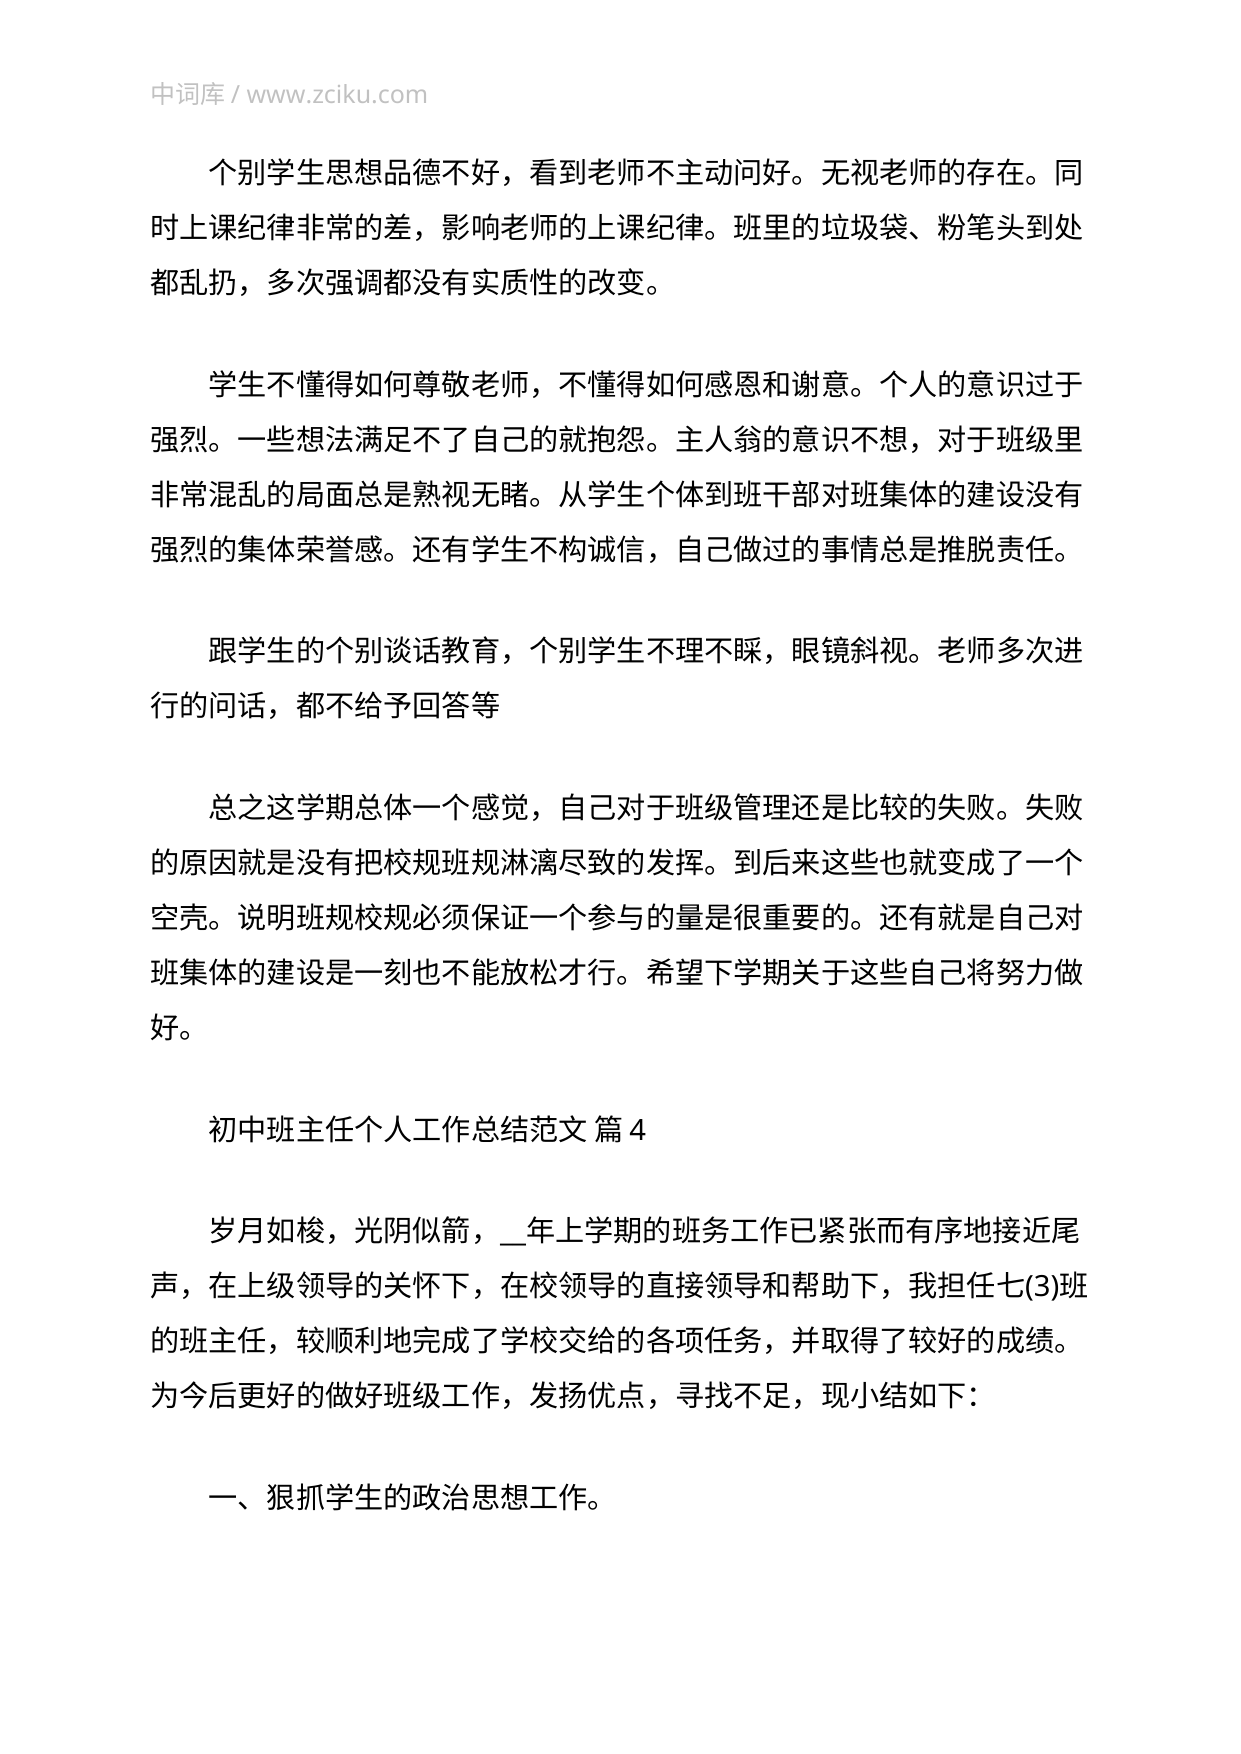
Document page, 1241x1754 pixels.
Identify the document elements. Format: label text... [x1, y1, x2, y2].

text 岁月如梭，光阴似箭，__年上学期的班务工作已紧张而有序地接近尾声，在上级领导的关怀下，在校领导的直接领导和帮助下，我担任七(3)班的班主任，较顺利地完成了学校交给的各项任务，并取得了较好的成绩。为今后更好的做好班级工作，发扬优点，寻找不足，现小结如下： [150, 1208, 1090, 1415]
text 初中班主任个人工作总结范文 篇4 [150, 1106, 1090, 1148]
text 一、狠抓学生的政治思想工作。 [150, 1475, 1090, 1517]
text 总之这学期总体一个感觉，自己对于班级管理还是比较的失败。失败的原因就是没有把校规班规淋漓尽致的发挥。到后来这些也就变成了一个空壳。说明班规校规必须保证一个参与的量是很重要的。还有就是自己对班集体的建设是一刻也不能放松才行。希望下学期关于这些自己将努力做好。 [150, 785, 1090, 1047]
text 个别学生思想品德不好，看到老师不主动问好。无视老师的存在。同时上课纪律非常的差，影响老师的上课纪律。班里的垃圾袋、粉笔头到处都乱扔，多次强调都没有实质性的改变。 [150, 150, 1090, 302]
text 学生不懂得如何尊敬老师，不懂得如何感恩和谢意。个人的意识过于强烈。一些想法满足不了自己的就抱怨。主人翁的意识不想，对于班级里非常混乱的局面总是熟视无睹。从学生个体到班干部对班集体的建设没有强烈的集体荣誉感。还有学生不构诚信，自己做过的事情总是推脱责任。 [150, 362, 1090, 568]
text 跟学生的个别谈话教育，个别学生不理不睬，眼镜斜视。老师多次进行的问话，都不给予回答等 [150, 628, 1090, 725]
